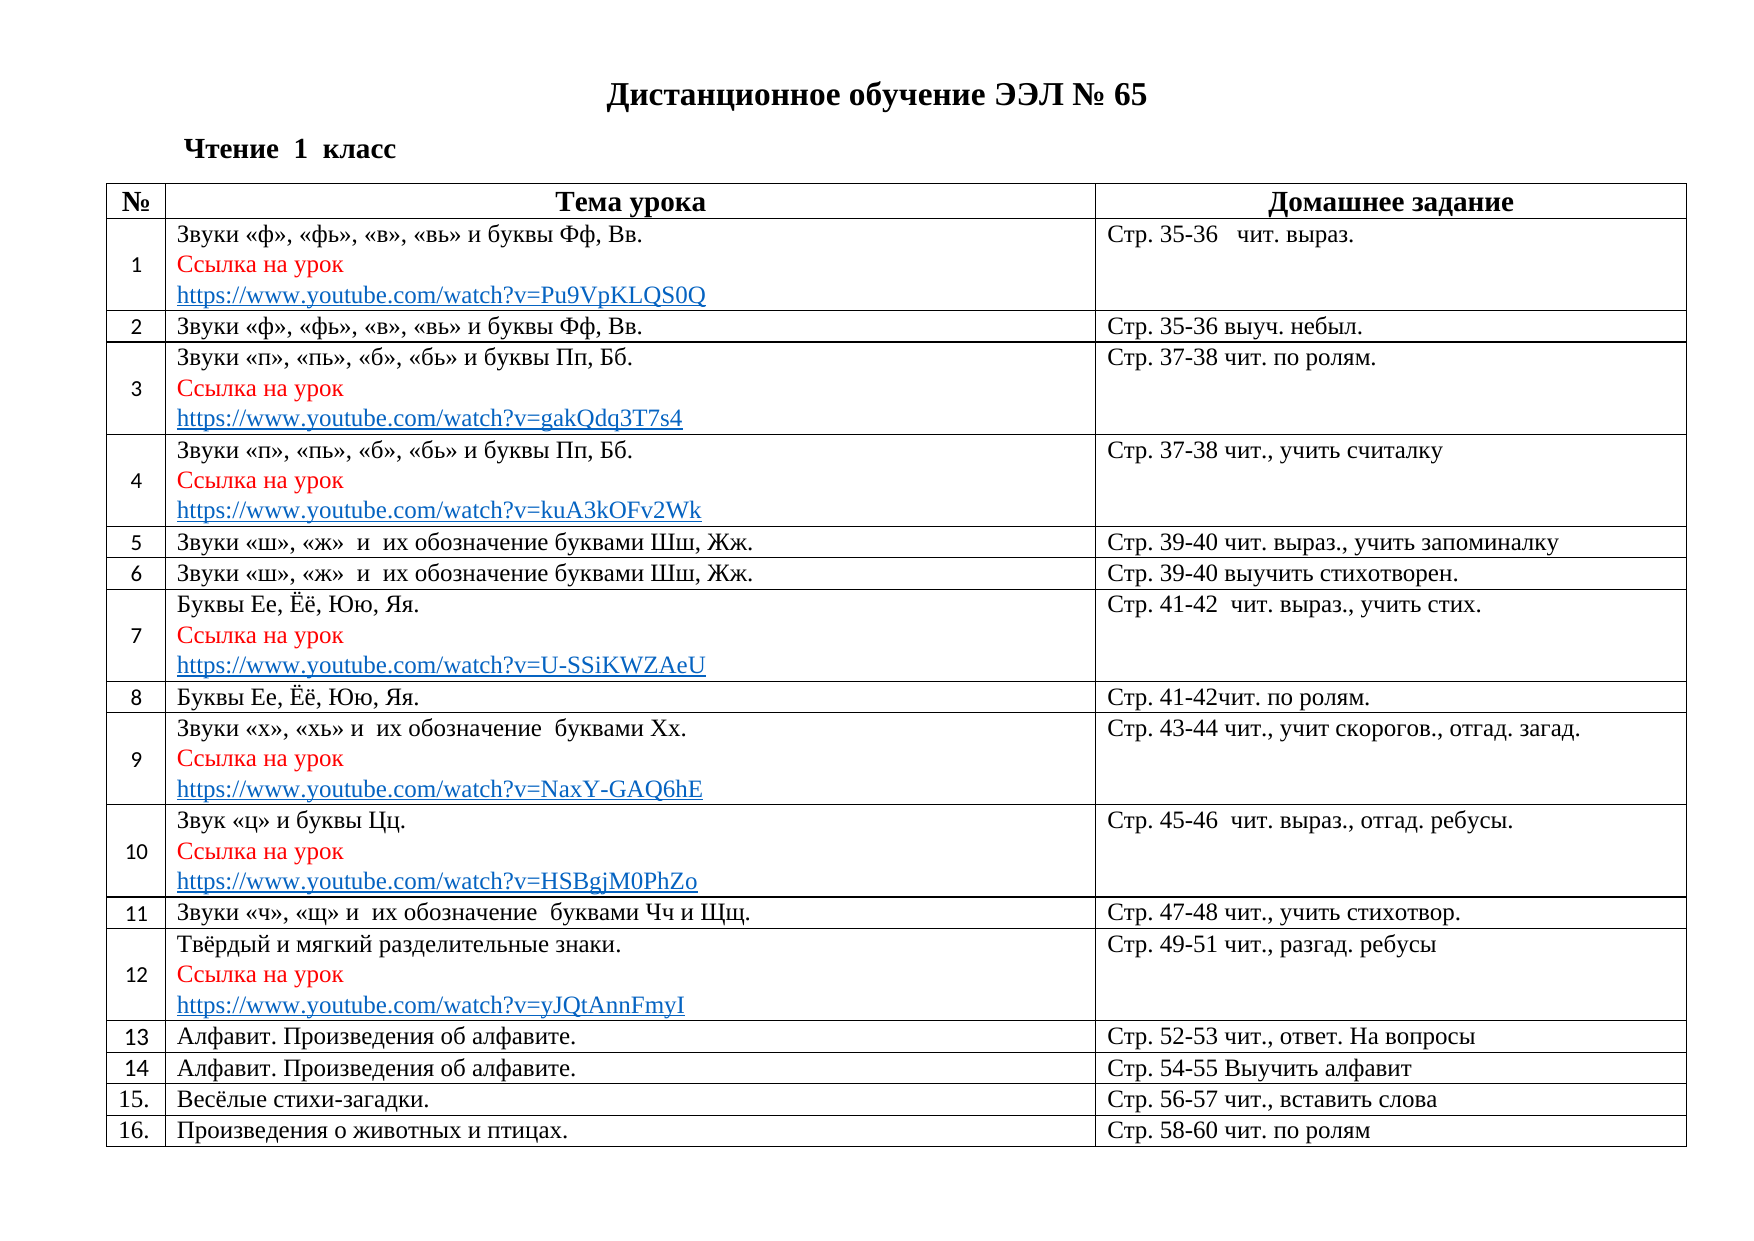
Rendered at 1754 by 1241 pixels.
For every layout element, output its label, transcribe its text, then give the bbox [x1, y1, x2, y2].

text Дистанционное обучение ЭЭЛ № 65 [118, 74, 1636, 112]
table_cell Буквы Ее, Ёё, Юю, Яя. [166, 682, 1095, 712]
table_cell 2 [107, 311, 165, 341]
table_cell Стр. 41-42 чит. выраз., учить стих. [1096, 590, 1686, 681]
table_cell Стр. 37-38 чит. по ролям. [1096, 343, 1686, 434]
table_cell Звуки «п», «пь», «б», «бь» и буквы Пп, Бб. Ссылка на урок https://www.youtube.com/watch?v=gakQdq3T7s4 [166, 343, 1095, 434]
table_cell 8 [107, 682, 165, 712]
table_cell Алфавит. Произведения об алфавите. [166, 1053, 1095, 1083]
table_cell Стр. 35-36 чит. выраз. [1096, 219, 1686, 310]
table_cell Стр. 49-51 чит., разгад. ребусы [1096, 929, 1686, 1020]
table_cell Звуки «х», «хь» и их обозначение буквами Хх. Ссылка на урок https://www.youtube.com/watch?v=NaxY-GAQ6hE [166, 713, 1095, 804]
table_header Тема урока [166, 184, 1095, 218]
table_cell Звук «ц» и буквы Цц. Ссылка на урок https://www.youtube.com/watch?v=HSBgjM0PhZo [166, 805, 1095, 896]
table_cell 11 [107, 898, 165, 928]
table_cell Твёрдый и мягкий разделительные знаки. Ссылка на урок https://www.youtube.com/watch?v=yJQtAnnFmyI [166, 929, 1095, 1020]
table_cell 6 [107, 558, 165, 588]
table_cell Стр. 39-40 выучить стихотворен. [1096, 558, 1686, 588]
table_header № [107, 184, 165, 218]
table_cell Стр. 35-36 выуч. небыл. [1096, 311, 1686, 341]
table_cell Стр. 41-42чит. по ролям. [1096, 682, 1686, 712]
table_cell 4 [107, 435, 165, 526]
table_cell Звуки «ф», «фь», «в», «вь» и буквы Фф, Вв. [166, 311, 1095, 341]
table_cell 12 [107, 929, 165, 1020]
table_cell Стр. 43-44 чит., учит скорогов., отгад. загад. [1096, 713, 1686, 804]
table_cell 10 [107, 805, 165, 896]
table_cell Стр. 45-46 чит. выраз., отгад. ребусы. [1096, 805, 1686, 896]
table_cell Алфавит. Произведения об алфавите. [166, 1021, 1095, 1052]
table_cell Звуки «п», «пь», «б», «бь» и буквы Пп, Бб. Ссылка на урок https://www.youtube.com/watch?v=kuA3kOFv2Wk [166, 435, 1095, 526]
table_cell Стр. 37-38 чит., учить считалку [1096, 435, 1686, 526]
table_cell 9 [107, 713, 165, 804]
table_cell Звуки «ш», «ж» и их обозначение буквами Шш, Жж. [166, 558, 1095, 588]
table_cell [1096, 1116, 1686, 1146]
table_cell Стр. 52-53 чит., ответ. На вопросы [1096, 1021, 1686, 1052]
table_cell 15. [107, 1084, 165, 1114]
table_cell 14 [107, 1053, 165, 1083]
table_cell Звуки «ф», «фь», «в», «вь» и буквы Фф, Вв. Ссылка на урок https://www.youtube.com/watch?v=Pu9VpKLQS0Q [166, 219, 1095, 310]
table_cell 3 [107, 343, 165, 434]
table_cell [166, 1116, 1095, 1146]
table_cell Звуки «ш», «ж» и их обозначение буквами Шш, Жж. [166, 527, 1095, 557]
table_cell Стр. 39-40 чит. выраз., учить запоминалку [1096, 527, 1686, 557]
table_header Домашнее задание [1096, 184, 1686, 218]
table_cell Весёлые стихи-загадки. [166, 1084, 1095, 1114]
table_cell 16. [107, 1116, 165, 1146]
table_cell Стр. 56-57 чит., вставить слова [1096, 1084, 1686, 1114]
table_cell Стр. 47-48 чит., учить стихотвор. [1096, 898, 1686, 928]
table_cell Буквы Ее, Ёё, Юю, Яя. Ссылка на урок https://www.youtube.com/watch?v=U-SSiKWZAeU [166, 590, 1095, 681]
table_cell 13 [107, 1021, 165, 1052]
table_cell Звуки «ч», «щ» и их обозначение буквами Чч и Щщ. [166, 898, 1095, 928]
table_cell Стр. 54-55 Выучить алфавит [1096, 1053, 1686, 1083]
table_cell 7 [107, 590, 165, 681]
table_cell 5 [107, 527, 165, 557]
text Чтение 1 класс [118, 131, 1636, 165]
table_cell 1 [107, 219, 165, 310]
